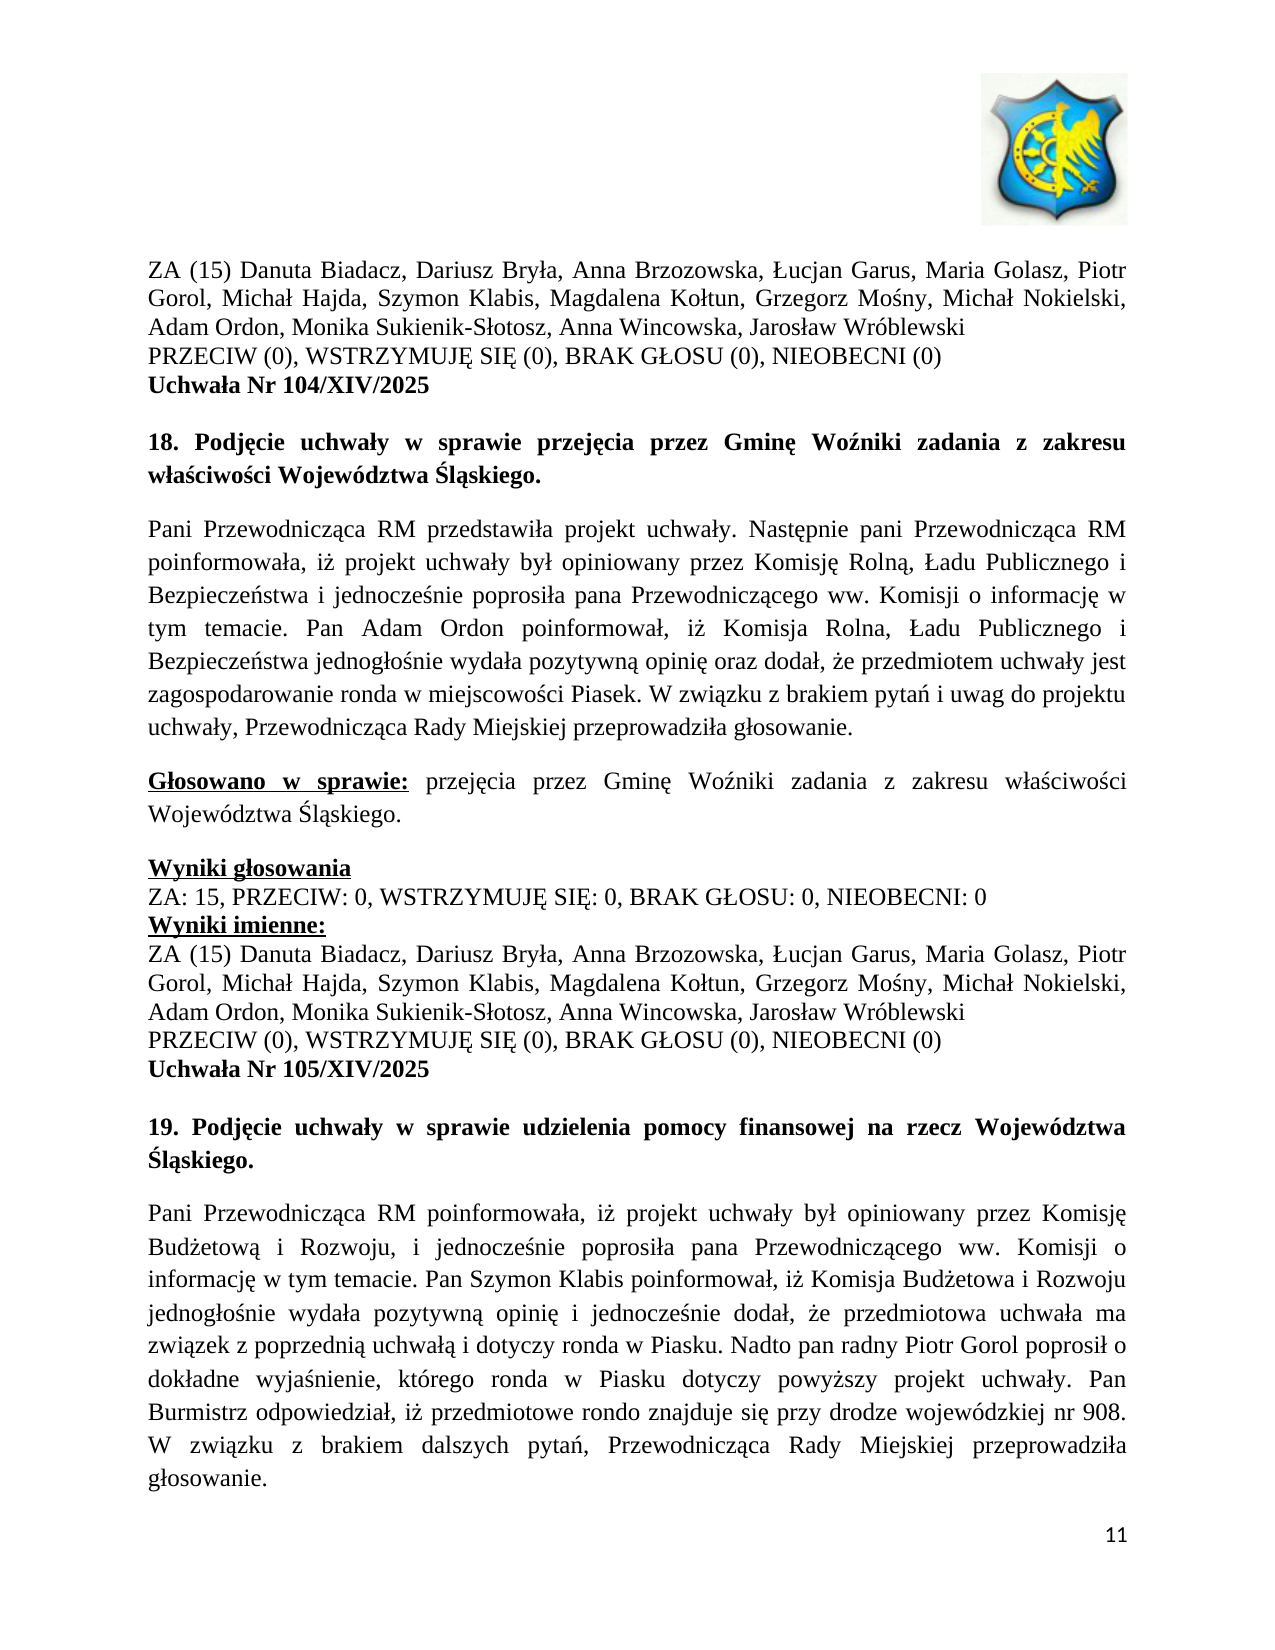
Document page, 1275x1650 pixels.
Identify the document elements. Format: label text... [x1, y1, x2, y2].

text Wyniki głosowania [148, 853, 1127, 882]
text Wyniki imienne: [148, 910, 1127, 939]
text Głosowano w sprawie: przejęcia przez Gminę Woźniki zadania z zakresu właściwości Województwa Śląskiego. [148, 766, 1127, 828]
text 18. Podjęcie uchwały w sprawie przejęcia przez Gminę Woźniki zadania z zakresu właściwości Województwa Śląskiego. [148, 427, 1127, 489]
text Pani Przewodnicząca RM poinformowała, iż projekt uchwały był opiniowany przez Komisję Budżetową i Rozwoju, i jednocześnie poprosiła pana Przewodniczącego ww. Komisji o informację w tym temacie. Pan Szymon Klabis poinformował, iż Komisja Budżetowa i Rozwoju jednogłośnie wydała pozytywną opinię i jednocześnie dodał, że przedmiotowa uchwała ma związek z poprzednią uchwałą i dotyczy ronda w Piasku. Nadto pan radny Piotr Gorol poprosił o dokładne wyjaśnienie, którego ronda w Piasku dotyczy powyższy projekt uchwały. Pan Burmistrz odpowiedział, iż przedmiotowe rondo znajduje się przy drodze wojewódzkiej nr 908. W związku z brakiem dalszych pytań, Przewodnicząca Rady Miejskiej przeprowadziła głosowanie. [148, 1198, 1127, 1491]
text PRZECIW (0), WSTRZYMUJĘ SIĘ (0), BRAK GŁOSU (0), NIEOBECNI (0) [148, 1025, 1127, 1054]
text Uchwała Nr 104/XIV/2025 [148, 370, 1127, 398]
text ZA (15) Danuta Biadacz, Dariusz Bryła, Anna Brzozowska, Łucjan Garus, Maria Golasz, Piotr Gorol, Michał Hajda, Szymon Klabis, Magdalena Kołtun, Grzegorz Mośny, Michał Nokielski, Adam Ordon, Monika Sukienik-Słotosz, Anna Wincowska, Jarosław Wróblewski [148, 255, 1127, 341]
text ZA: 15, PRZECIW: 0, WSTRZYMUJĘ SIĘ: 0, BRAK GŁOSU: 0, NIEOBECNI: 0 [148, 882, 1127, 910]
text 19. Podjęcie uchwały w sprawie udzielenia pomocy finansowej na rzecz Województwa Śląskiego. [148, 1112, 1127, 1173]
text Pani Przewodnicząca RM przedstawiła projekt uchwały. Następnie pani Przewodnicząca RM poinformowała, iż projekt uchwały był opiniowany przez Komisję Rolną, Ładu Publicznego i Bezpieczeństwa i jednocześnie poprosiła pana Przewodniczącego ww. Komisji o informację w tym temacie. Pan Adam Ordon poinformował, iż Komisja Rolna, Ładu Publicznego i Bezpieczeństwa jednogłośnie wydała pozytywną opinię oraz dodał, że przedmiotem uchwały jest zagospodarowanie ronda w miejscowości Piasek. W związku z brakiem pytań i uwag do projektu uchwały, Przewodnicząca Rady Miejskiej przeprowadziła głosowanie. [148, 514, 1127, 741]
picture [980, 73, 1128, 230]
text Uchwała Nr 105/XIV/2025 [148, 1054, 1127, 1083]
text ZA (15) Danuta Biadacz, Dariusz Bryła, Anna Brzozowska, Łucjan Garus, Maria Golasz, Piotr Gorol, Michał Hajda, Szymon Klabis, Magdalena Kołtun, Grzegorz Mośny, Michał Nokielski, Adam Ordon, Monika Sukienik-Słotosz, Anna Wincowska, Jarosław Wróblewski [148, 939, 1127, 1025]
text PRZECIW (0), WSTRZYMUJĘ SIĘ (0), BRAK GŁOSU (0), NIEOBECNI (0) [148, 341, 1127, 370]
